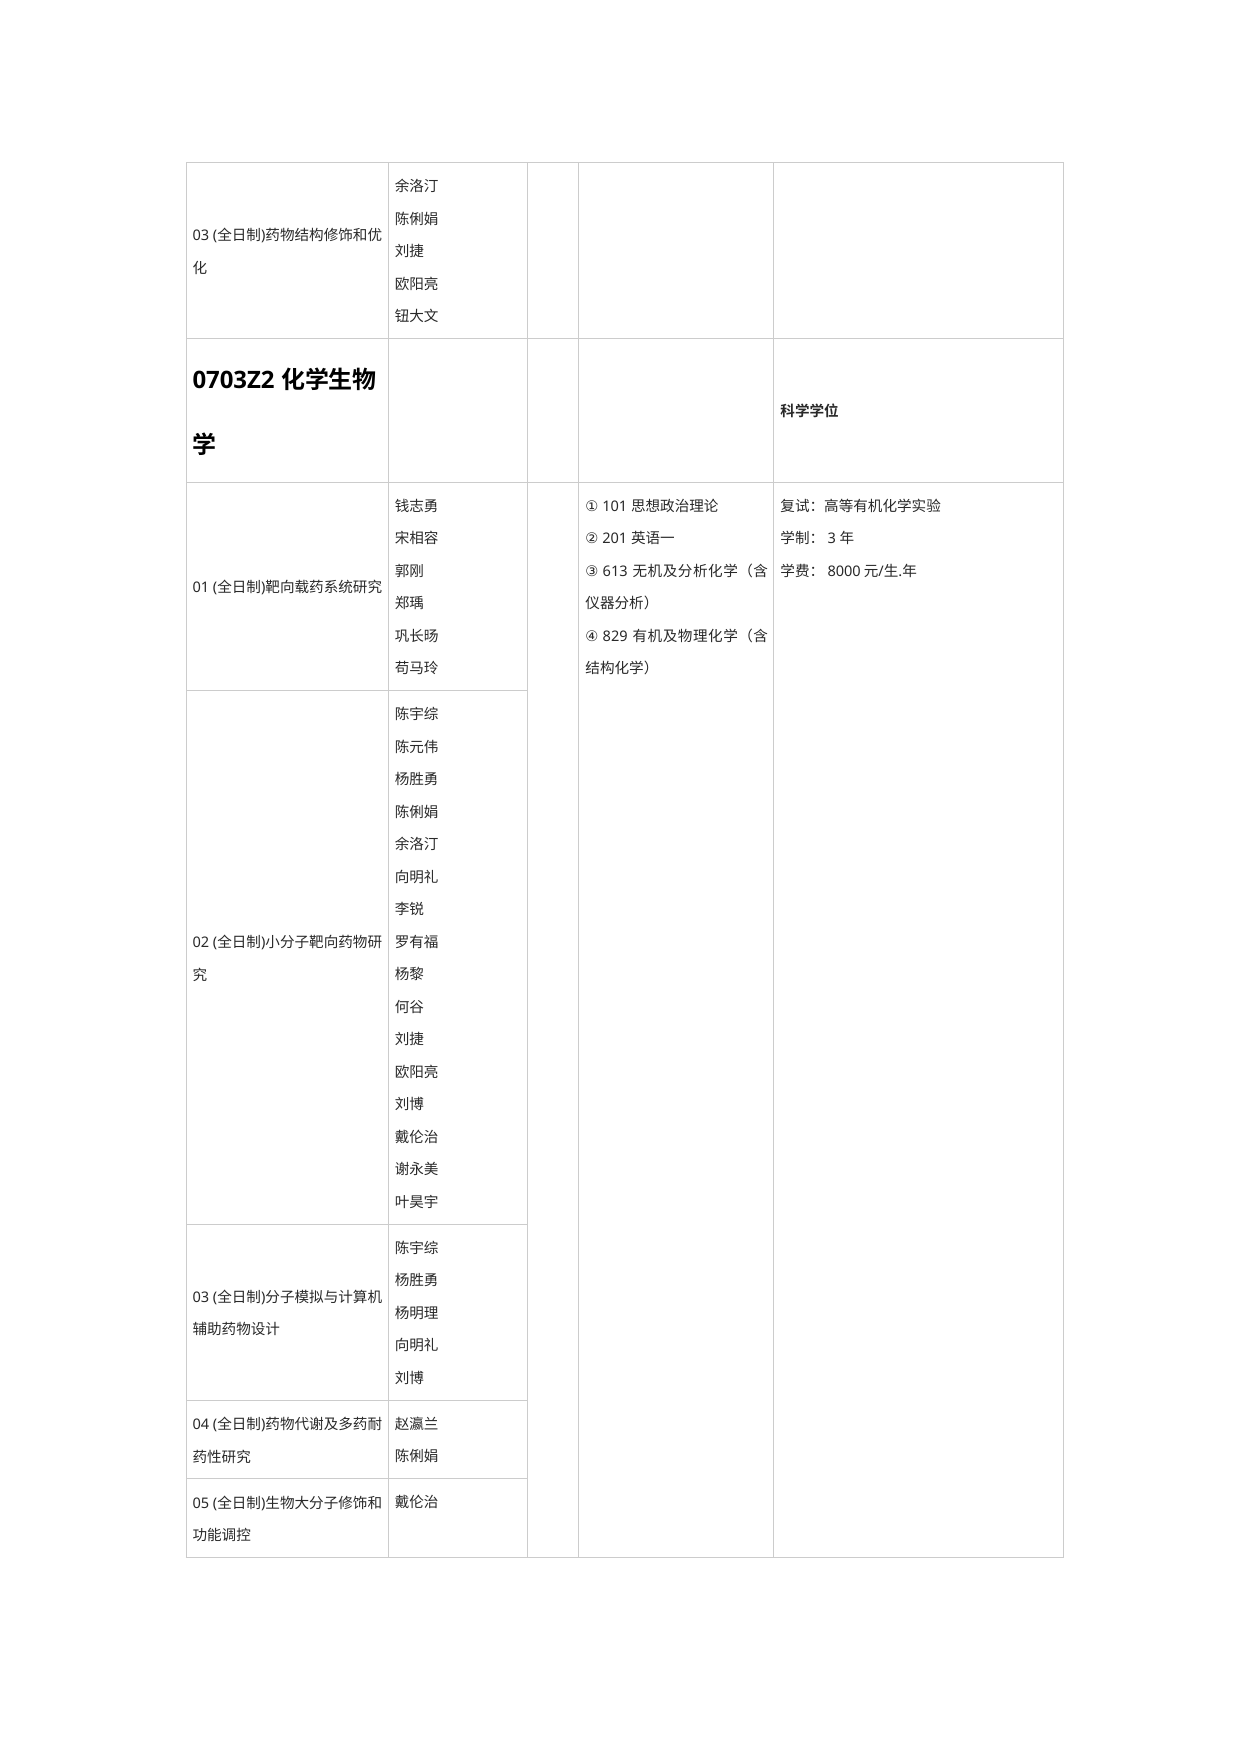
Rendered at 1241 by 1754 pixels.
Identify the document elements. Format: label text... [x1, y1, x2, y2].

table_cell 陈宇综 杨胜勇 杨明理 向明礼 刘博 [389, 1225, 527, 1400]
table_cell 04 (全日制)药物代谢及多药耐药性研究 [187, 1401, 388, 1478]
table_cell [579, 339, 773, 482]
table_cell 余洛汀 陈俐娟 刘捷 欧阳亮 钮大文 [389, 163, 527, 338]
table_cell 03 (全日制)药物结构修饰和优化 [187, 163, 388, 338]
table_cell 0703Z2 化学生物学 [187, 339, 388, 482]
table_cell [528, 483, 578, 1557]
table_cell 03 (全日制)分子模拟与计算机辅助药物设计 [187, 1225, 388, 1400]
table_cell [528, 339, 578, 482]
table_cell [579, 483, 773, 1557]
table_cell 戴伦治 [389, 1479, 527, 1557]
table_cell 01 (全日制)靶向载药系统研究 [187, 483, 388, 690]
table_cell 陈宇综 陈元伟 杨胜勇 陈俐娟 余洛汀 向明礼 李锐 罗有福 杨黎 何谷 刘捷 欧阳亮 刘博 戴伦治 谢永美 叶昊宇 [389, 691, 527, 1224]
table_cell 赵瀛兰 陈俐娟 [389, 1401, 527, 1478]
table_cell 科学学位 [774, 339, 1063, 482]
table_cell 复试：高等有机化学实验 学制： 3 年 学费： 8000元/生.年 [774, 483, 1063, 1557]
table_cell 钱志勇 宋相容 郭刚 郑瑀 巩长旸 苟马玲 [389, 483, 527, 690]
table_cell 05 (全日制)生物大分子修饰和功能调控 [187, 1479, 388, 1557]
table_cell [389, 339, 527, 482]
table_cell 02 (全日制)小分子靶向药物研究 [187, 691, 388, 1224]
